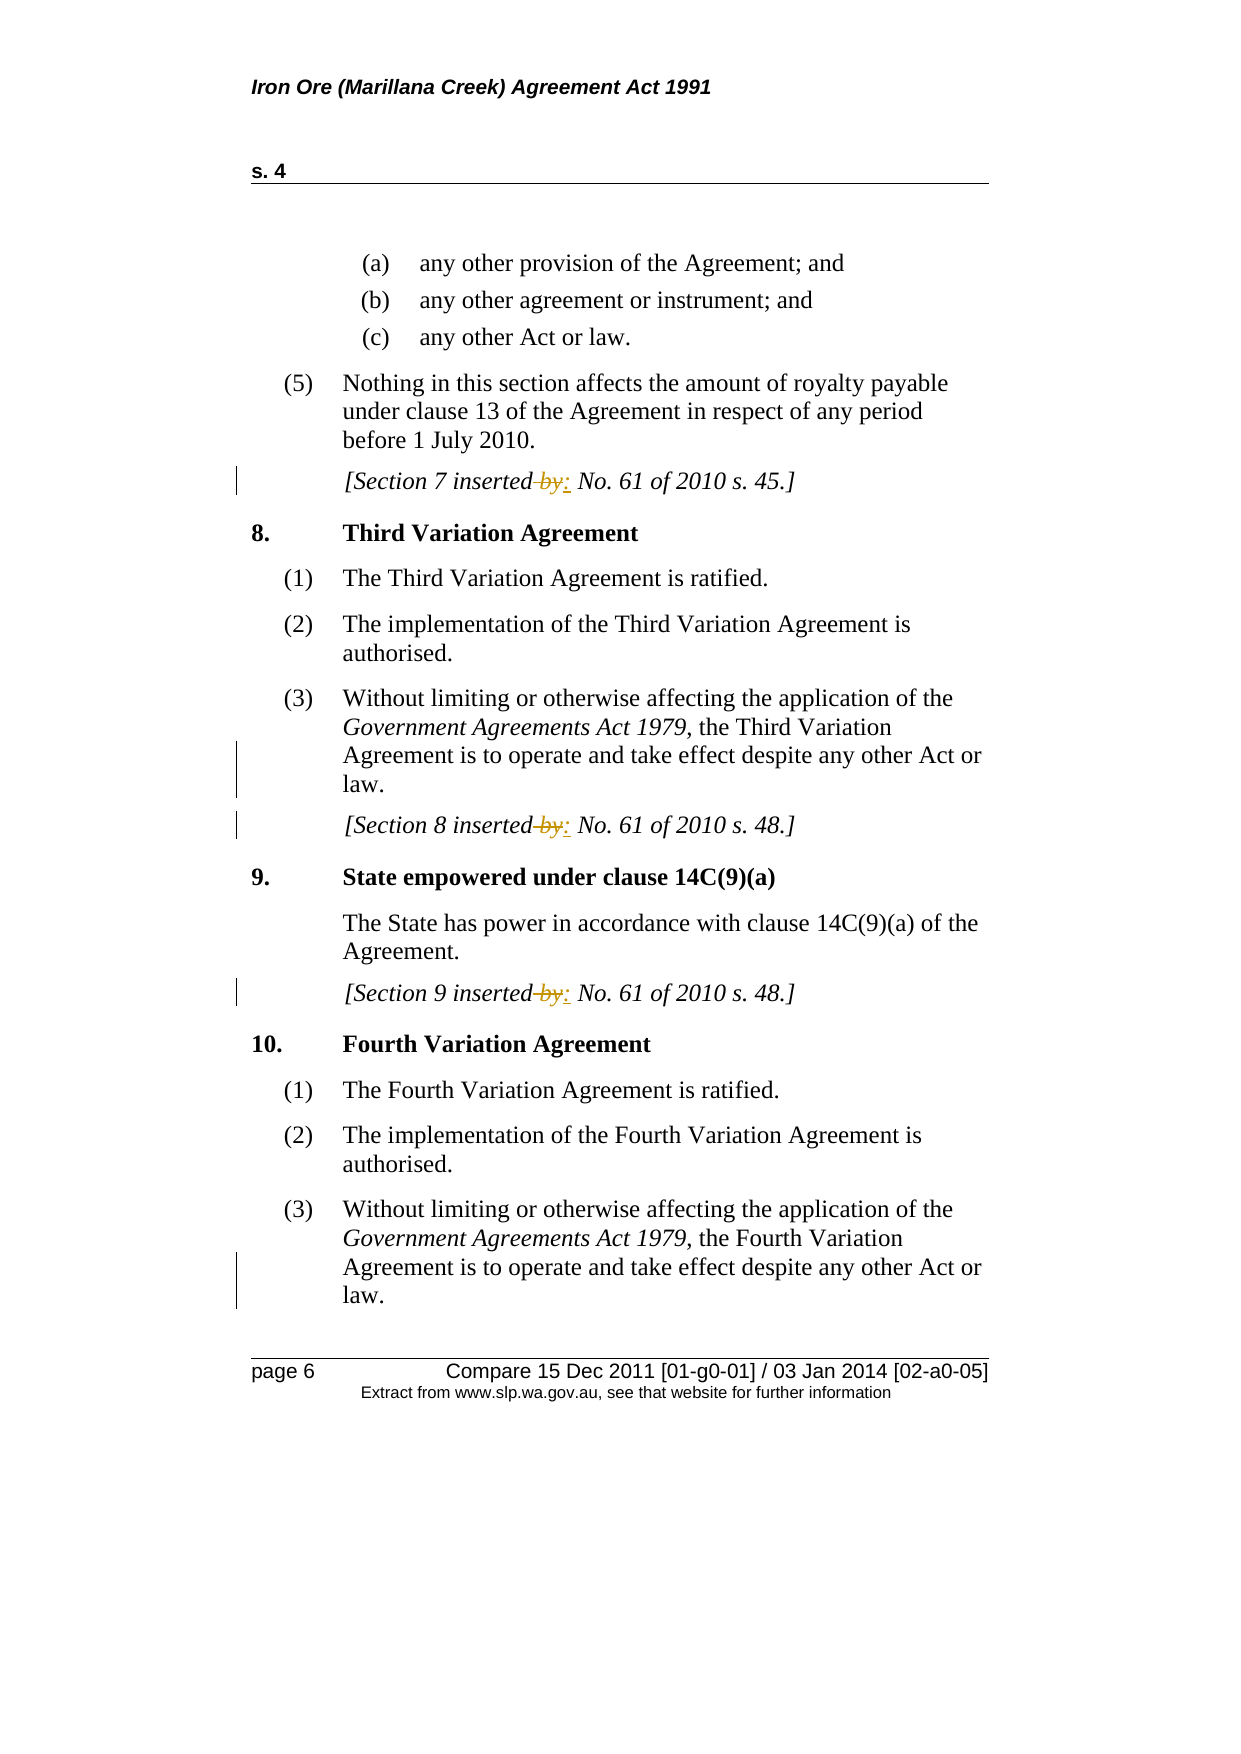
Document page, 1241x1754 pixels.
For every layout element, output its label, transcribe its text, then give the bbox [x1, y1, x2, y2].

text (2) The implementation of the Fourth Variation Agreement is authorised. [251, 1120, 989, 1178]
subtitle 9. State empowered under clause 14C(9)(a) [251, 862, 989, 891]
text (2) The implementation of the Third Variation Agreement is authorised. [251, 609, 989, 666]
text (b) any other agreement or instrument; and [251, 285, 989, 314]
text (1) The Fourth Variation Agreement is ratified. [251, 1075, 989, 1103]
text [Section 8 inserted No. 61 of 2010 s. 48.] [251, 811, 989, 839]
text The State has power in accordance with clause 14C(9)(a) of the Agreement. [251, 908, 989, 965]
subtitle 10. Fourth Variation Agreement [251, 1029, 989, 1058]
text [Section 7 inserted No. 61 of 2010 s. 45.] [251, 466, 989, 495]
text [Section 9 inserted No. 61 of 2010 s. 48.] [251, 978, 989, 1006]
text (1) The Third Variation Agreement is ratified. [251, 563, 989, 592]
text (3) Without limiting or otherwise affecting the application of the Government Agreements Act 1979, the Fourth Variation Agreement is to operate and take effect despite any other Act orlaw. [251, 1194, 989, 1309]
text (3) Without limiting or otherwise affecting the application of the Government Agreements Act 1979, the Third Variation Agreement is to operate and take effect despite any other Act orlaw. [251, 683, 989, 798]
subtitle 8. Third Variation Agreement [251, 518, 989, 547]
text (a) any other provision of the Agreement; and [251, 248, 989, 277]
text (5) Nothing in this section affects the amount of royalty payable under clause 13 of the Agreement in respect of any period before 1 July 2010. [251, 368, 989, 454]
text (c) any other Act or law. [251, 322, 989, 351]
